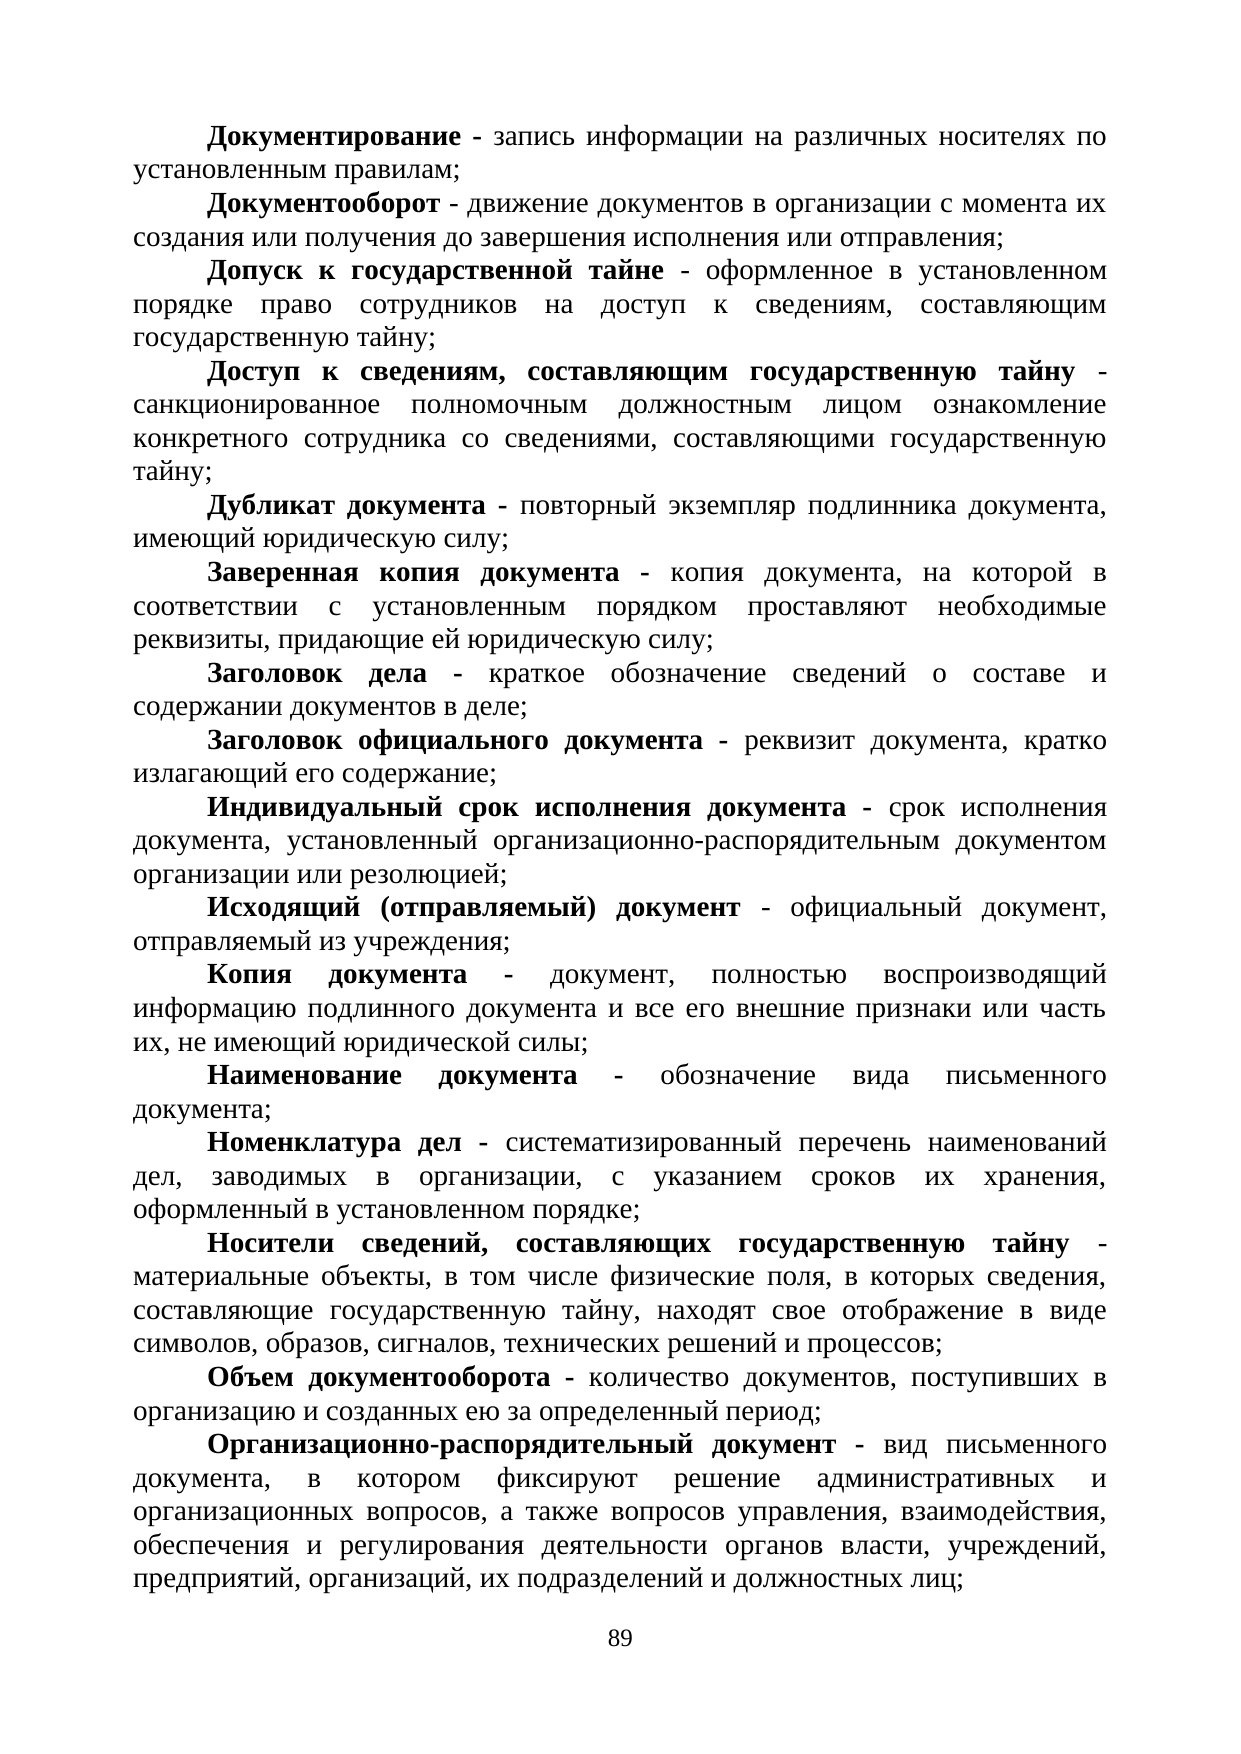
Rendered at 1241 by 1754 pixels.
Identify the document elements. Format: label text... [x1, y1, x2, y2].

text Индивидуальный срок исполнения документа - срок исполнения документа, установленный организационно-распорядительным документом организации или резолюцией; [133, 789, 1107, 889]
text Копия документа - документ, полностью воспроизводящий информацию подлинного документа и все его внешние признаки или часть их, не имеющий юридической силы; [133, 957, 1107, 1057]
text Организационно-распорядительный документ - вид письменного документа, в котором фиксируют решение административных и организационных вопросов, а также вопросов управления, взаимодействия, обеспечения и регулирования деятельности органов власти, учреждений, предприятий, организаций, их подразделений и должностных лиц; [133, 1426, 1107, 1594]
text Доступ к сведениям, составляющим государственную тайну -санкционированное полномочным должностным лицом ознакомление конкретного сотрудника со сведениями, составляющими государственную тайну; [133, 353, 1107, 487]
text Дубликат документа - повторный экземпляр подлинника документа, имеющий юридическую силу; [133, 487, 1107, 554]
text Заголовок дела - краткое обозначение сведений о составе и содержании документов в деле; [133, 655, 1107, 722]
text Заверенная копия документа - копия документа, на которой в соответствии с установленным порядком проставляют необходимые реквизиты, придающие ей юридическую силу; [133, 554, 1107, 655]
text Наименование документа - обозначение вида письменного документа; [133, 1057, 1107, 1124]
text Заголовок официального документа - реквизит документа, кратко излагающий его содержание; [133, 722, 1107, 789]
text Документирование - запись информации на различных носителях по установленным правилам; [133, 118, 1107, 185]
text Номенклатура дел - систематизированный перечень наименований дел, заводимых в организации, с указанием сроков их хранения, оформленный в установленном порядке; [133, 1124, 1107, 1225]
text Допуск к государственной тайне - оформленное в установленном порядке право сотрудников на доступ к сведениям, составляющим государственную тайну; [133, 252, 1107, 353]
text Исходящий (отправляемый) документ - официальный документ, отправляемый из учреждения; [133, 889, 1107, 957]
text Носители сведений, составляющих государственную тайну -материальные объекты, в том числе физические поля, в которых сведения, составляющие государственную тайну, находят свое отображение в виде символов, образов, сигналов, технических решений и процессов; [133, 1225, 1107, 1359]
text Объем документооборота - количество документов, поступивших в организацию и созданных ею за определенный период; [133, 1359, 1107, 1426]
text Документооборот - движение документов в организации с момента их создания или получения до завершения исполнения или отправления; [133, 185, 1107, 252]
